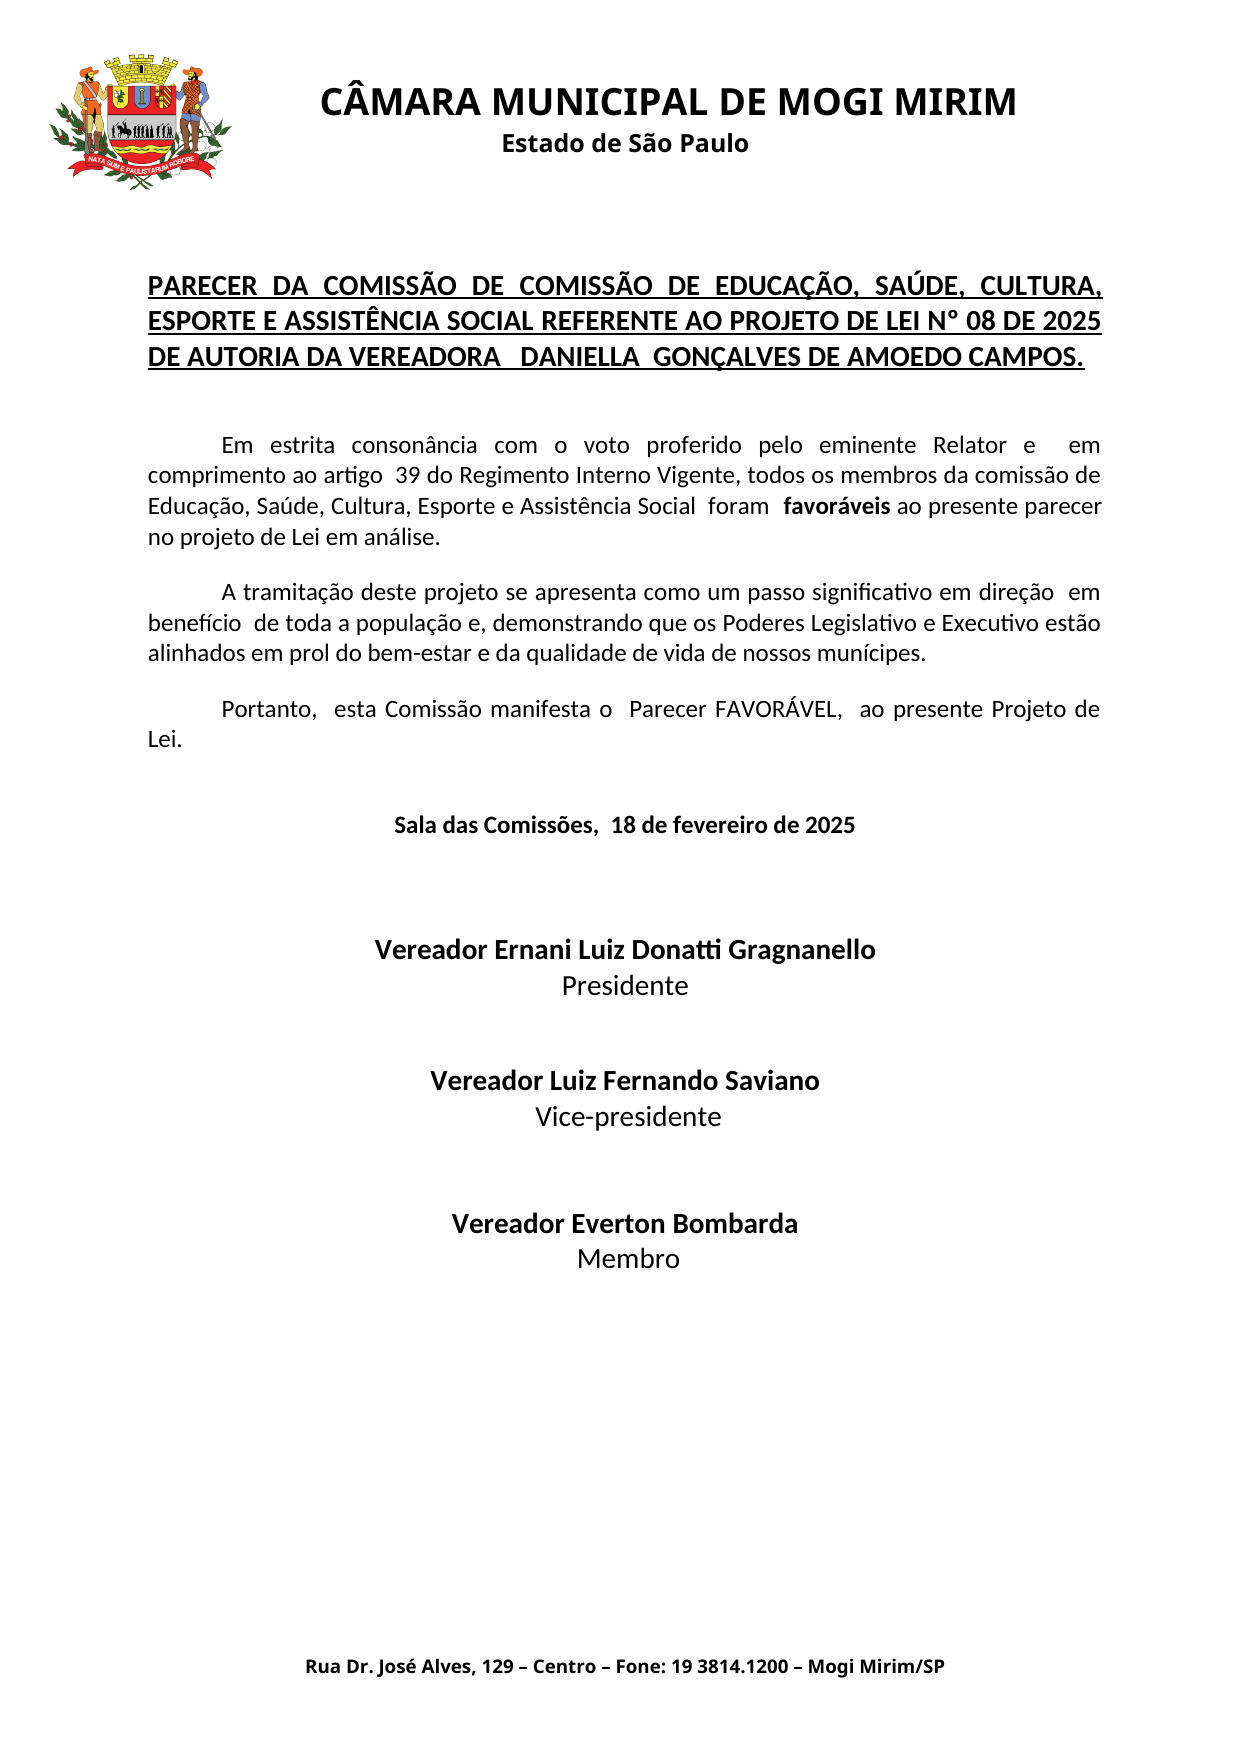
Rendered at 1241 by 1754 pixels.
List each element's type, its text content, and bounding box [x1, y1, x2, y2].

picture [26, 42, 253, 202]
text Sala das Comissões, 18 de fevereiro de 2025 [148, 809, 1103, 840]
text Vereador Everton Bombarda [148, 1205, 1103, 1241]
text Vereador Ernani Luiz Donatti Gragnanello [148, 931, 1103, 967]
text Membro [148, 1241, 1103, 1276]
text PARECER DA COMISSÃO DE COMISSÃO DE EDUCAÇÃO, SAÚDE, CULTURA, ESPORTE E ASSISTÊNCIA SOCIAL REFERENTE AO PROJETO DE LEI Nº 08 DE 2025 DE AUTORIA DA VEREADORA DANIELLA GONÇALVES DE AMOEDO CAMPOS. [148, 299, 1103, 374]
text PARECER DA COMISSÃO DE COMISSÃO DE EDUCAÇÃO, SAÚDE, CULTURA, ESPORTE E ASSISTÊNCIA SOCIAL REFERENTE AO PROJETO DE LEI Nº 08 DE 2025 DE AUTORIA DA VEREADORA DANIELLA GONÇALVES DE AMOEDO CAMPOS. [148, 267, 1103, 297]
text Em estrita consonância com o voto proferido pelo eminente Relator e em comprimento ao artigo 39 do Regimento Interno Vigente, todos os membros da comissão de Educação, Saúde, Cultura, Esporte e Assistência Social foram favoráveis ao presente parecer no projeto de Lei em análise. [148, 429, 1103, 551]
text Presidente [148, 967, 1103, 1003]
text A tramitação deste projeto se apresenta como um passo significativo em direção em benefício de toda a população e, demonstrando que os Poderes Legislativo e Executivo estão alinhados em prol do bem-estar e da qualidade de vida de nossos munícipes. [148, 576, 1103, 668]
text Vice-presidente [148, 1098, 1103, 1134]
text Portanto, esta Comissão manifesta o Parecer FAVORÁVEL, ao presente Projeto de Lei. [148, 693, 1103, 754]
text Vereador Luiz Fernando Saviano [148, 1062, 1103, 1098]
